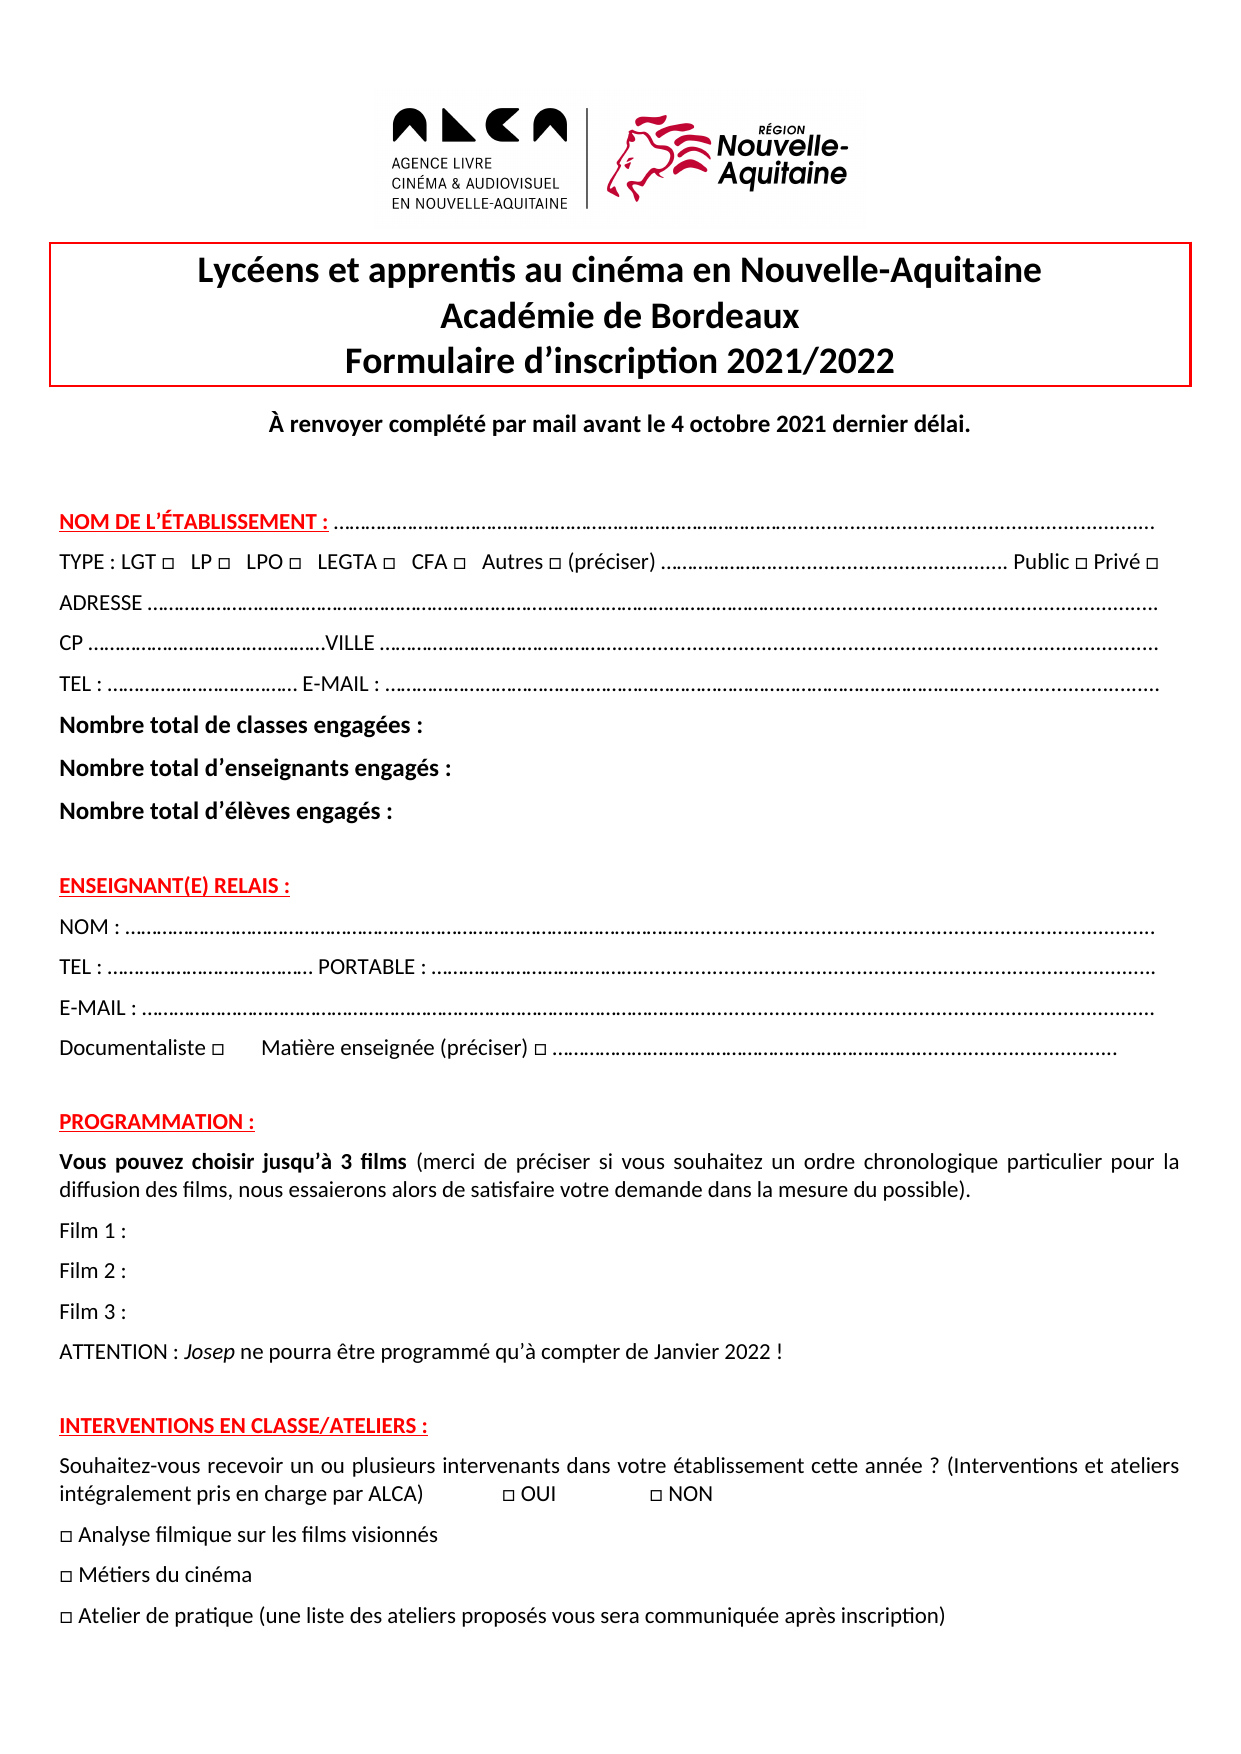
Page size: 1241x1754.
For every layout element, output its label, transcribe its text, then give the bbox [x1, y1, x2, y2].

text ENSEIGNANT(E) RELAIS : [59, 871, 1181, 899]
text □ Analyse filmique sur les films visionnés [59, 1520, 1181, 1548]
text Film 3 : [59, 1297, 1181, 1325]
text Formulaire d’inscription 2021/2022 [51, 333, 1189, 385]
text Académie de Bordeaux [59, 292, 1181, 333]
text TEL : ……………………………… E-MAIL : …………………………………………………………………………………………………................................. [59, 669, 1181, 697]
text Nombre total d’enseignants engagés : [59, 752, 1181, 783]
text Nombre total de classes engagées : [59, 709, 1181, 740]
text Nombre total d’élèves engagés : [59, 796, 1181, 826]
text ADRESSE ……………………………………………………………………………………………………………............................................................... [59, 588, 1181, 616]
text TEL : ………………………………… PORTABLE : ………………………………….......................................................................................... [59, 952, 1181, 980]
text À renvoyer complété par mail avant le 4 octobre 2021 dernier délai. [59, 408, 1181, 438]
text ATTENTION : Josep ne pourra être programmé qu’à compter de Janvier 2022 ! [59, 1337, 1181, 1365]
text □ Atelier de pratique (une liste des ateliers proposés vous sera communiquée après inscription) [59, 1601, 1181, 1629]
picture [373, 88, 868, 229]
text E-MAIL : ………………………………………………………………………………………………............................................................................. [59, 993, 1181, 1021]
text INTERVENTIONS EN CLASSE/ATELIERS : [59, 1411, 1181, 1439]
text □ Métiers du cinéma [59, 1560, 1181, 1588]
text Documentaliste □ Matière enseignée (préciser) □ ……………………………………………………………................................... [59, 1033, 1181, 1061]
text TYPE : LGT □ LP □ LPO □ LEGTA □ CFA □ Autres □ (préciser) …………………......................................... Public □ Privé □ [59, 547, 1181, 575]
text NOM : ………………………………………………………………………………………………................................................................................ [59, 912, 1181, 940]
text Vous pouvez choisir jusqu’à 3 films (merci de préciser si vous souhaitez un ordre chronologique particulier pour la diffusion des films, nous essaierons alors de satisfaire votre demande dans la mesure du possible). [59, 1147, 1181, 1203]
text Souhaitez-vous recevoir un ou plusieurs intervenants dans votre établissement cette année ? (Interventions et ateliers intégralement pris en charge par ALCA) □ OUI □ NON [59, 1451, 1181, 1507]
text Film 2 : [59, 1256, 1181, 1284]
text PROGRAMMATION : [59, 1107, 1181, 1135]
text Lycéens et apprentis au cinéma en Nouvelle-Aquitaine [51, 244, 1189, 292]
text CP ………………………………………VILLE ……………………………………….............................................................................................. [59, 628, 1181, 656]
text NOM DE L’ÉTABLISSEMENT : ……………………………………………………………………………............................................................... [59, 507, 1181, 535]
text Film 1 : [59, 1216, 1181, 1244]
